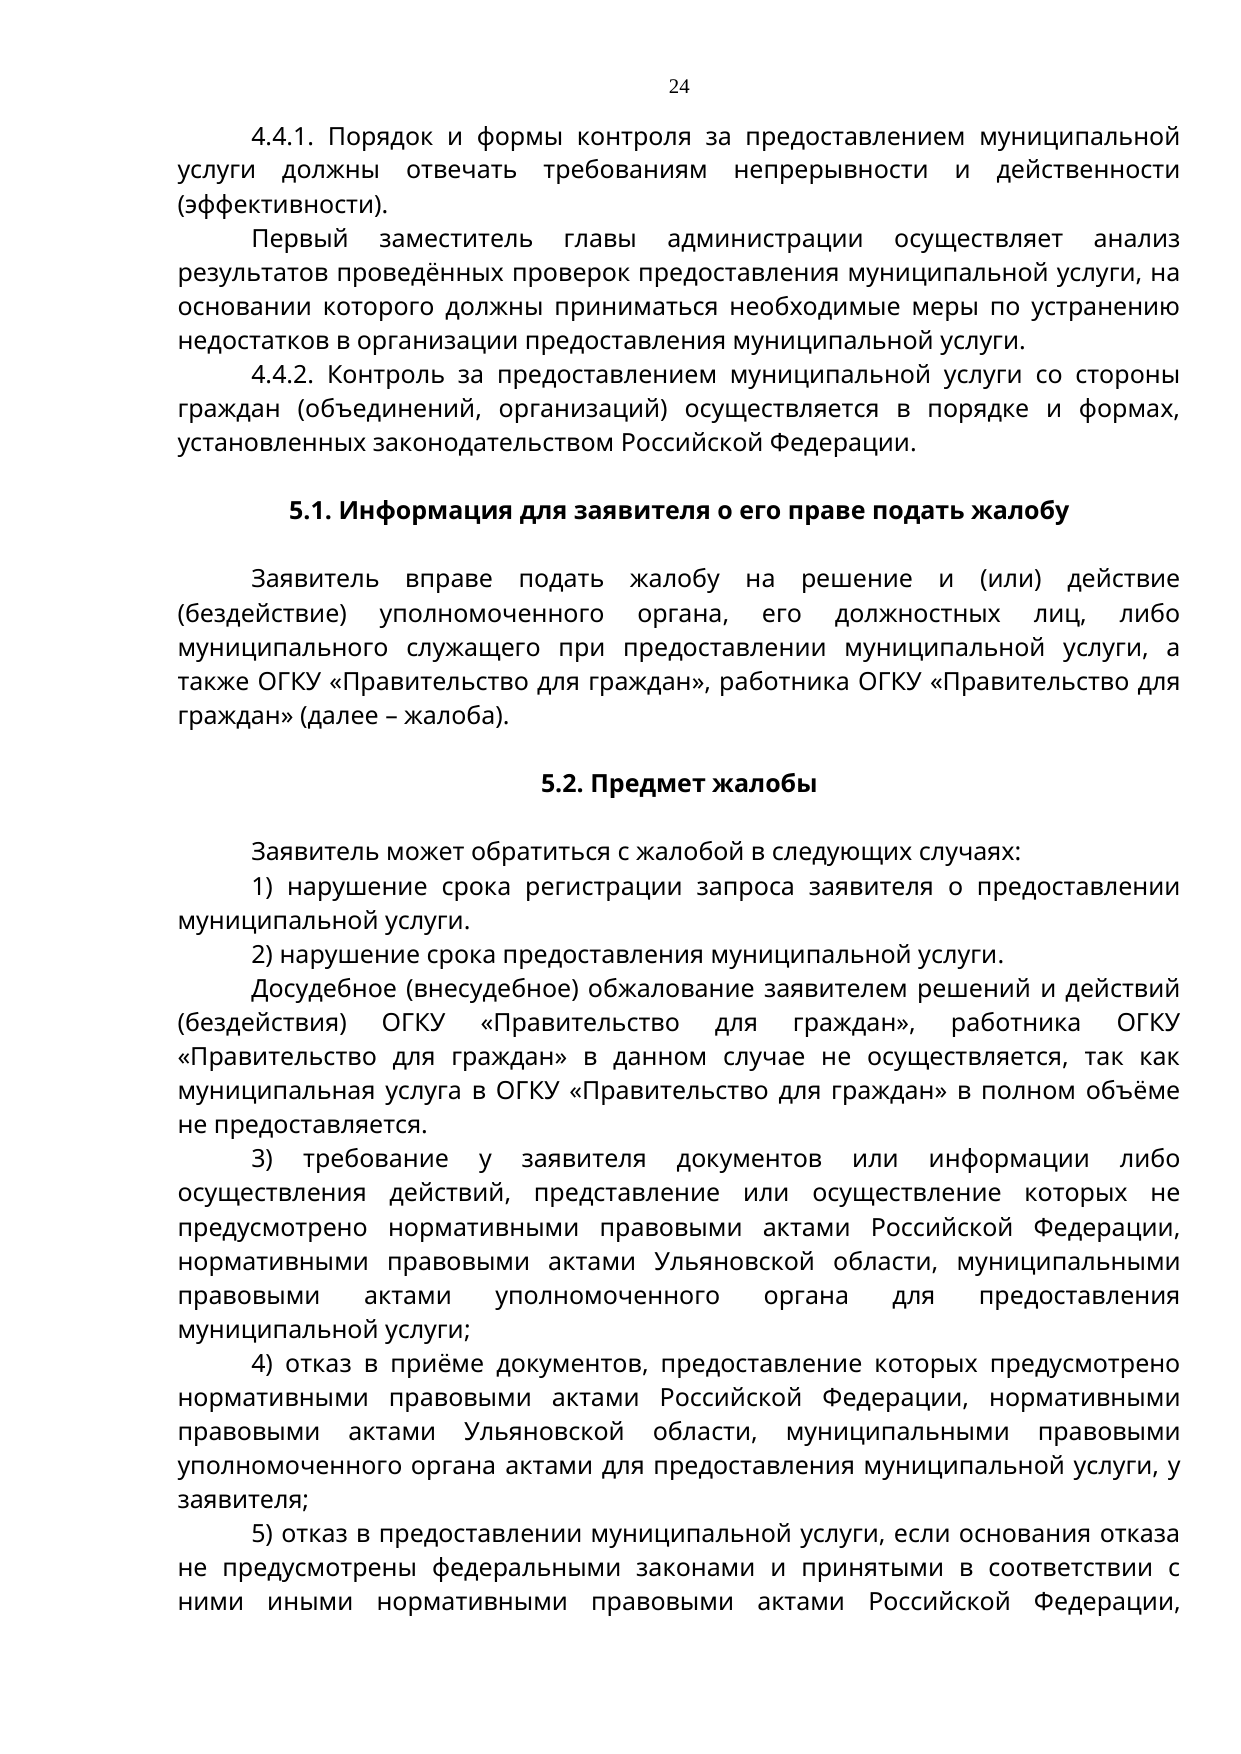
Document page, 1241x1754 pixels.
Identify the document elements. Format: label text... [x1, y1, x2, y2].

text 1) нарушение срока регистрации запроса заявителя о предоставлении муниципальной услуги. [177, 868, 1181, 936]
text 5.2. Предмет жалобы [177, 766, 1181, 800]
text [177, 1516, 1181, 1618]
text 4.4.1. Порядок и формы контроля за предоставлением муниципальной услуги должны отвечать требованиям непрерывности и действенности (эффективности). [177, 118, 1181, 220]
text 4.4.2. Контроль за предоставлением муниципальной услуги со стороны граждан (объединений, организаций) осуществляется в порядке и формах, установленных законодательством Российской Федерации. [177, 357, 1181, 459]
text 3) требование у заявителя документов или информации либо осуществления действий, представление или осуществление которых не предусмотрено нормативными правовыми актами Российской Федерации, нормативными правовыми актами Ульяновской области, муниципальными правовыми актами уполномоченного органа для предоставления муниципальной услуги; [177, 1141, 1181, 1345]
text Первый заместитель главы администрации осуществляет анализ результатов проведённых проверок предоставления муниципальной услуги, на основании которого должны приниматься необходимые меры по устранению недостатков в организации предоставления муниципальной услуги. [177, 220, 1181, 357]
text 4) отказ в приёме документов, предоставление которых предусмотрено нормативными правовыми актами Российской Федерации, нормативными правовыми актами Ульяновской области, муниципальными правовыми уполномоченного органа актами для предоставления муниципальной услуги, у заявителя; [177, 1346, 1181, 1516]
text 5.1. Информация для заявителя о его праве подать жалобу [177, 493, 1181, 527]
text Заявитель вправе подать жалобу на решение и (или) действие (бездействие) уполномоченного органа, его должностных лиц, либо муниципального служащего при предоставлении муниципальной услуги, а также ОГКУ «Правительство для граждан», работника ОГКУ «Правительство для граждан» (далее – жалоба). [177, 561, 1181, 731]
text Заявитель может обратиться с жалобой в следующих случаях: [177, 834, 1181, 868]
text Досудебное (внесудебное) обжалование заявителем решений и действий (бездействия) ОГКУ «Правительство для граждан», работника ОГКУ «Правительство для граждан» в данном случае не осуществляется, так как муниципальная услуга в ОГКУ «Правительство для граждан» в полном объёме не предоставляется. [177, 971, 1181, 1141]
text 2) нарушение срока предоставления муниципальной услуги. [177, 936, 1181, 971]
